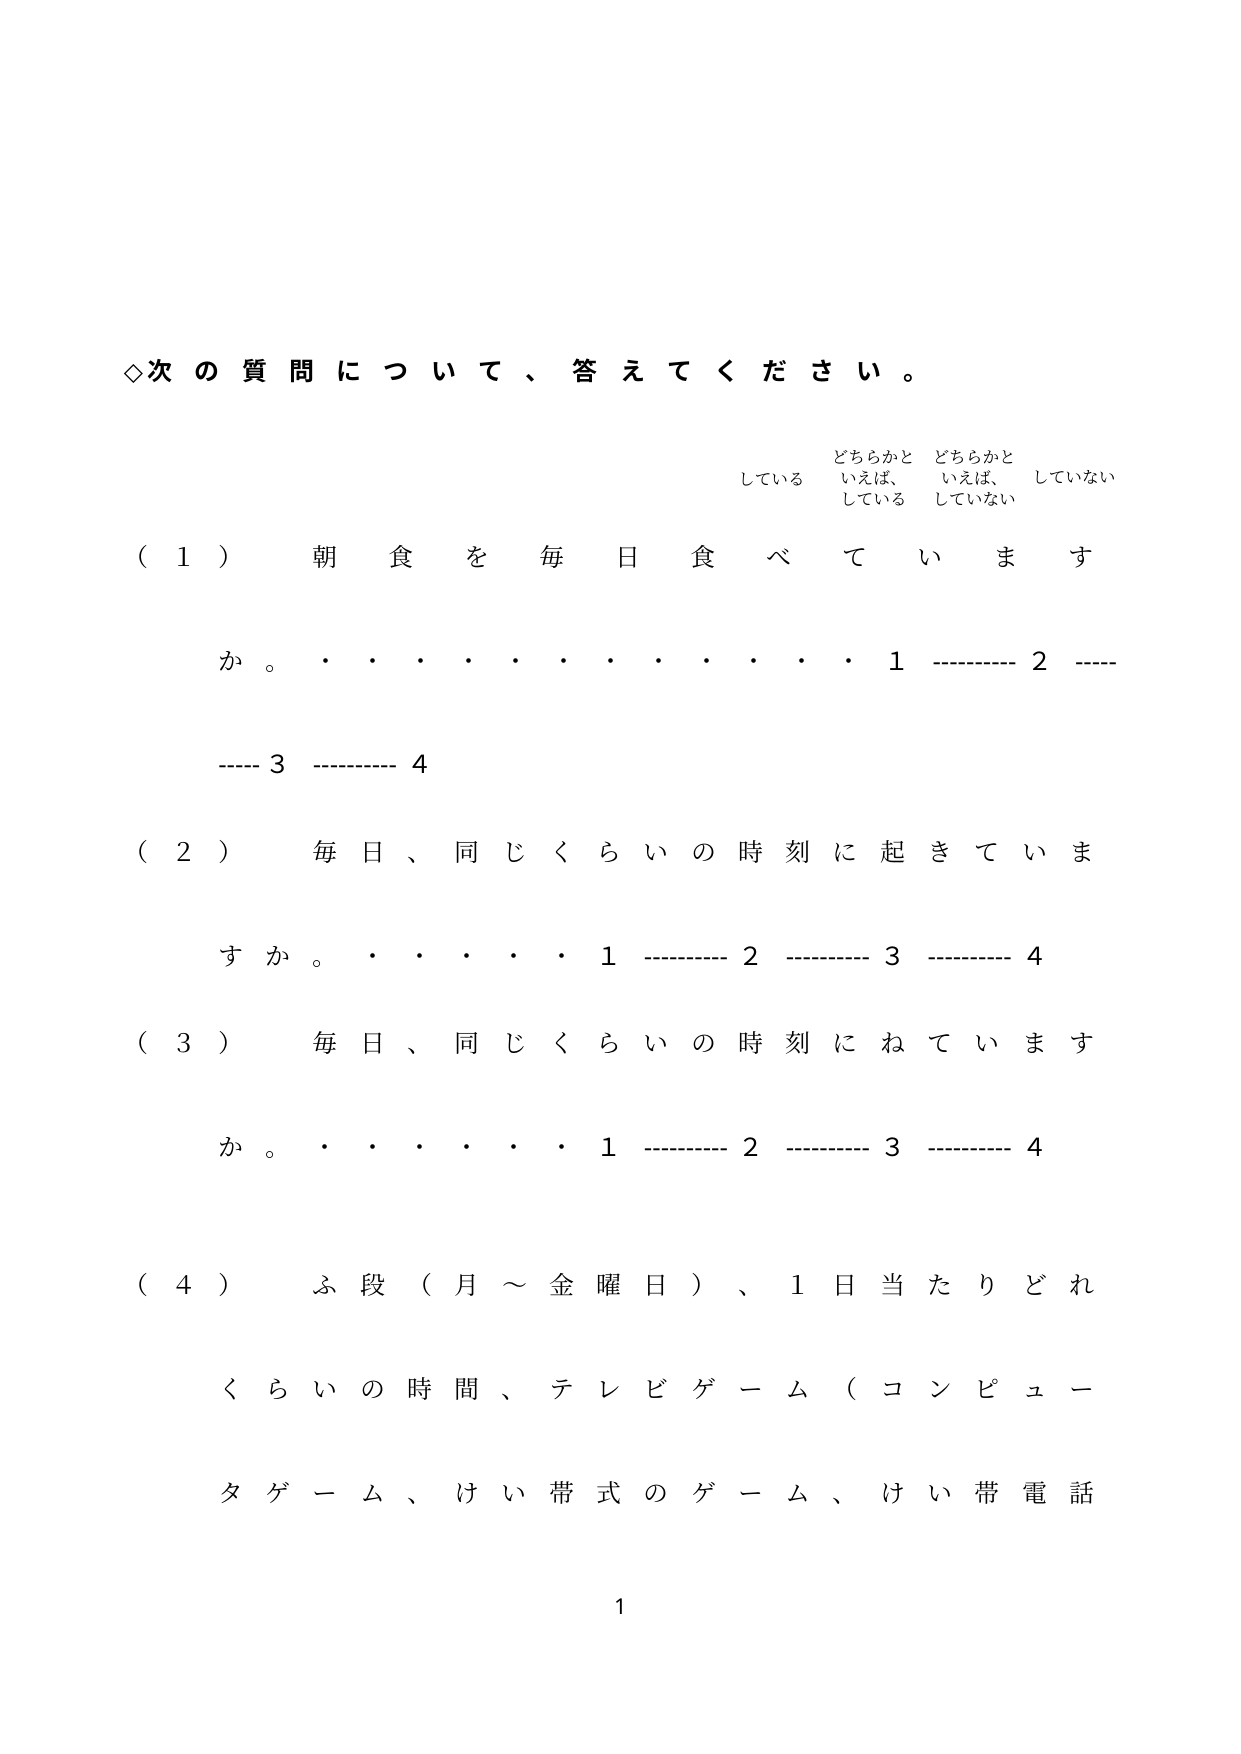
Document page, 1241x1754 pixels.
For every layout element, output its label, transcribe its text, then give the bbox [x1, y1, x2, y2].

list 朝食を毎日食べていますか。・・・・・・・・・・・・１----------２----------３----------４ [123, 521, 1117, 798]
text ◇次の質問について、答えてください。 [123, 334, 1117, 404]
list 毎日、同じくらいの時刻にねていますか。・・・・・・１----------２----------３----------４ [123, 1007, 1117, 1180]
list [123, 1249, 1117, 1526]
list 毎日、同じくらいの時刻に起きていますか。・・・・・１----------２----------３----------４ [123, 816, 1117, 989]
